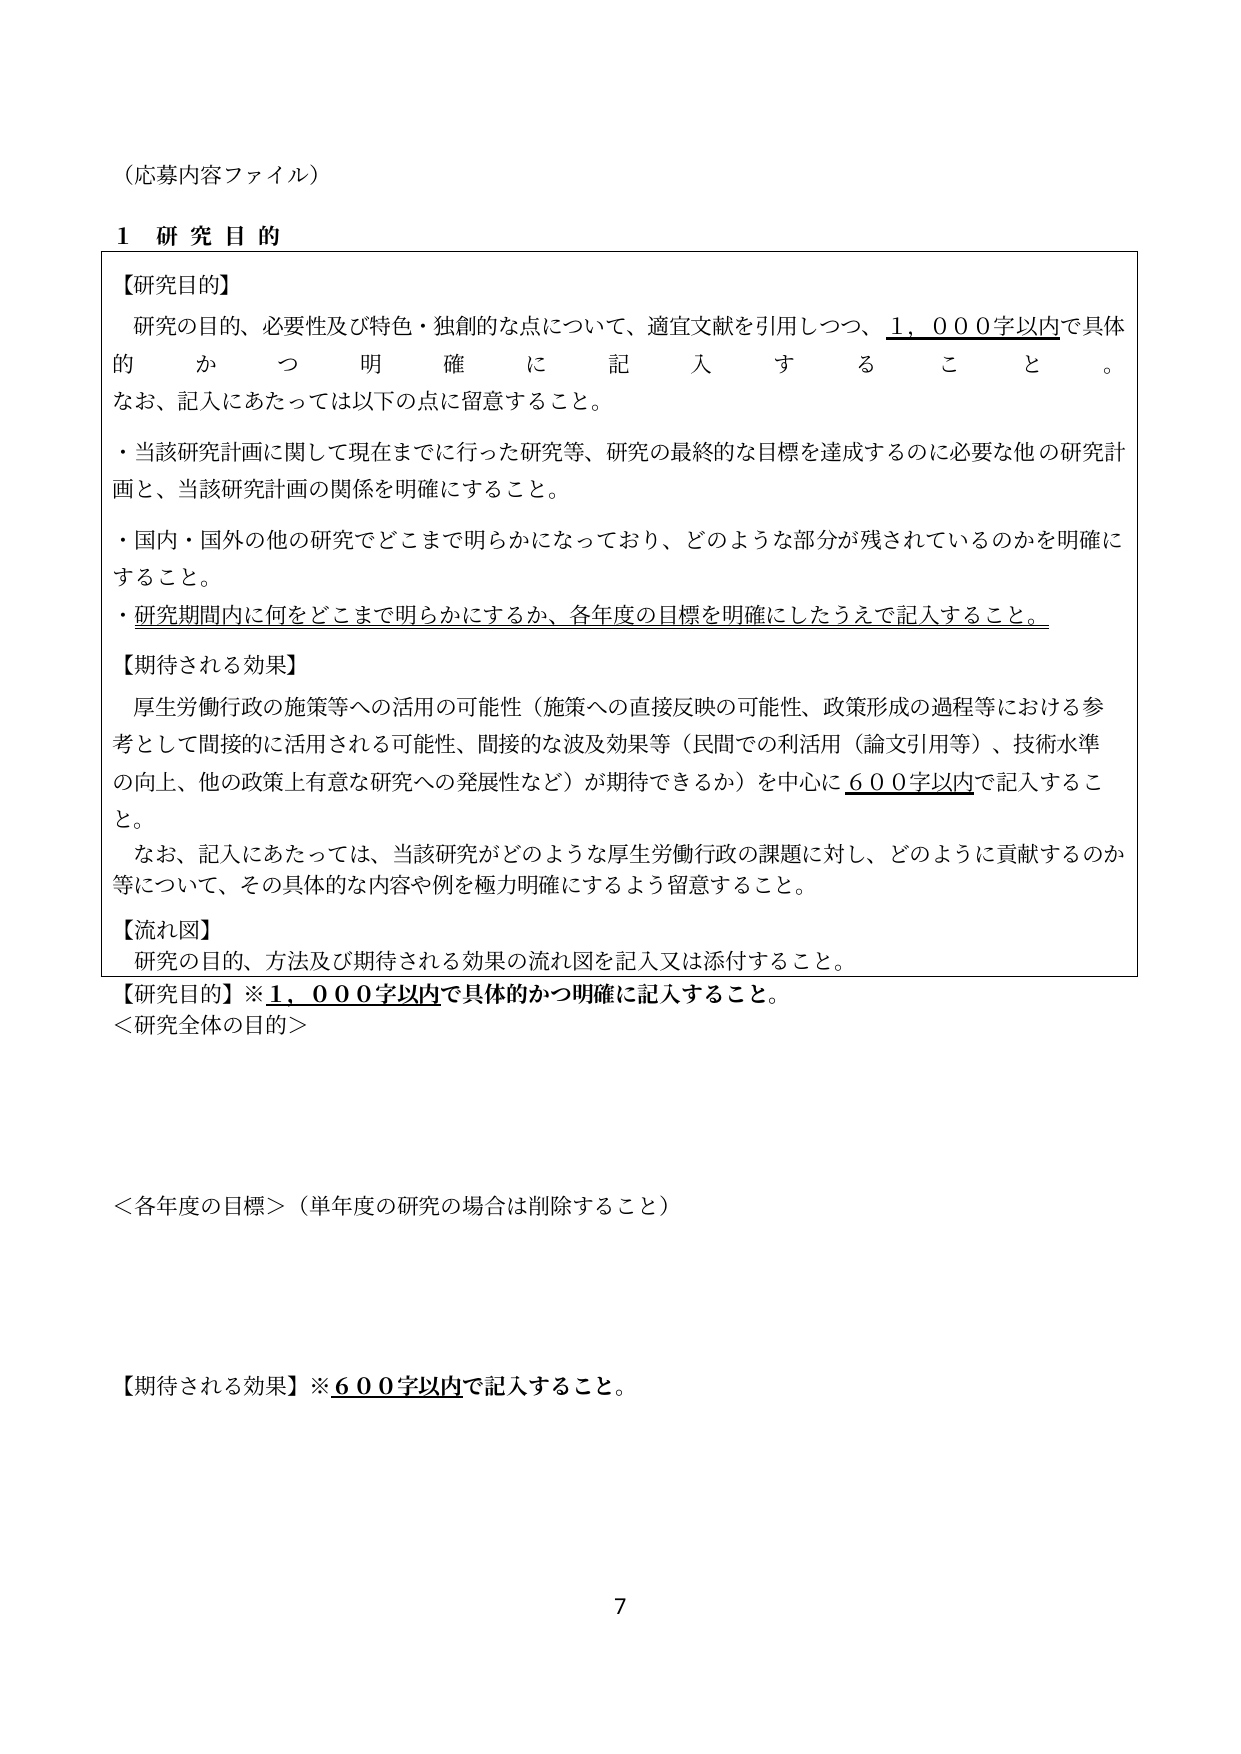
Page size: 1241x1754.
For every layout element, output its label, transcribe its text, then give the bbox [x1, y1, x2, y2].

text 【研究目的】※１，０００字以内で具体的かつ明確に記入すること。 [112, 977, 1128, 1008]
text ＜各年度の目標＞（単年度の研究の場合は削除すること） [112, 1189, 1128, 1220]
table_header 【研究目的】 研究の目的、必要性及び特色・独創的な点について、適宜文献を引用しつつ、１，０００字以内で具体的かつ明確に記入すること。 なお、記入にあたっては以下の点に留意すること。 ・当該研究計画に関して現在までに行った研究等、研究の最終的な目標を達成するのに必要な他の研究計画と、当該研究計画の関係を明確にすること。 ・国内・国外の他の研究でどこまで明らかになっており、どのような部分が残されているのかを明確にすること。 ・研究期間内に何をどこまで明らかにするか、各年度の目標を明確にしたうえで記入すること。 【期待される効果】 厚生労働行政の施策等への活用の可能性（施策への直接反映の可能性、政策形成の過程等における参考として間接的に活用される可能性、間接的な波及効果等（民間での利活用（論文引用等）、技術水準の向上、他の政策上有意な研究への発展性など）が期待できるか）を中心に６００字以内で記入すること｡ なお、記入にあたっては、当該研究がどのような厚生労働行政の課題に対し、どのように貢献するのか等について、その具体的な内容や例を極力明確にするよう留意すること。 【流れ図】 研究の目的、方法及び期待される効果の流れ図を記入又は添付すること。 [102, 252, 1137, 976]
text １ 研究目的 [112, 219, 1128, 251]
text ＜研究全体の目的＞ [112, 1008, 1128, 1040]
text 【期待される効果】※６００字以内で記入すること。 [112, 1369, 1128, 1401]
text （応募内容ファイル） [112, 158, 1128, 189]
